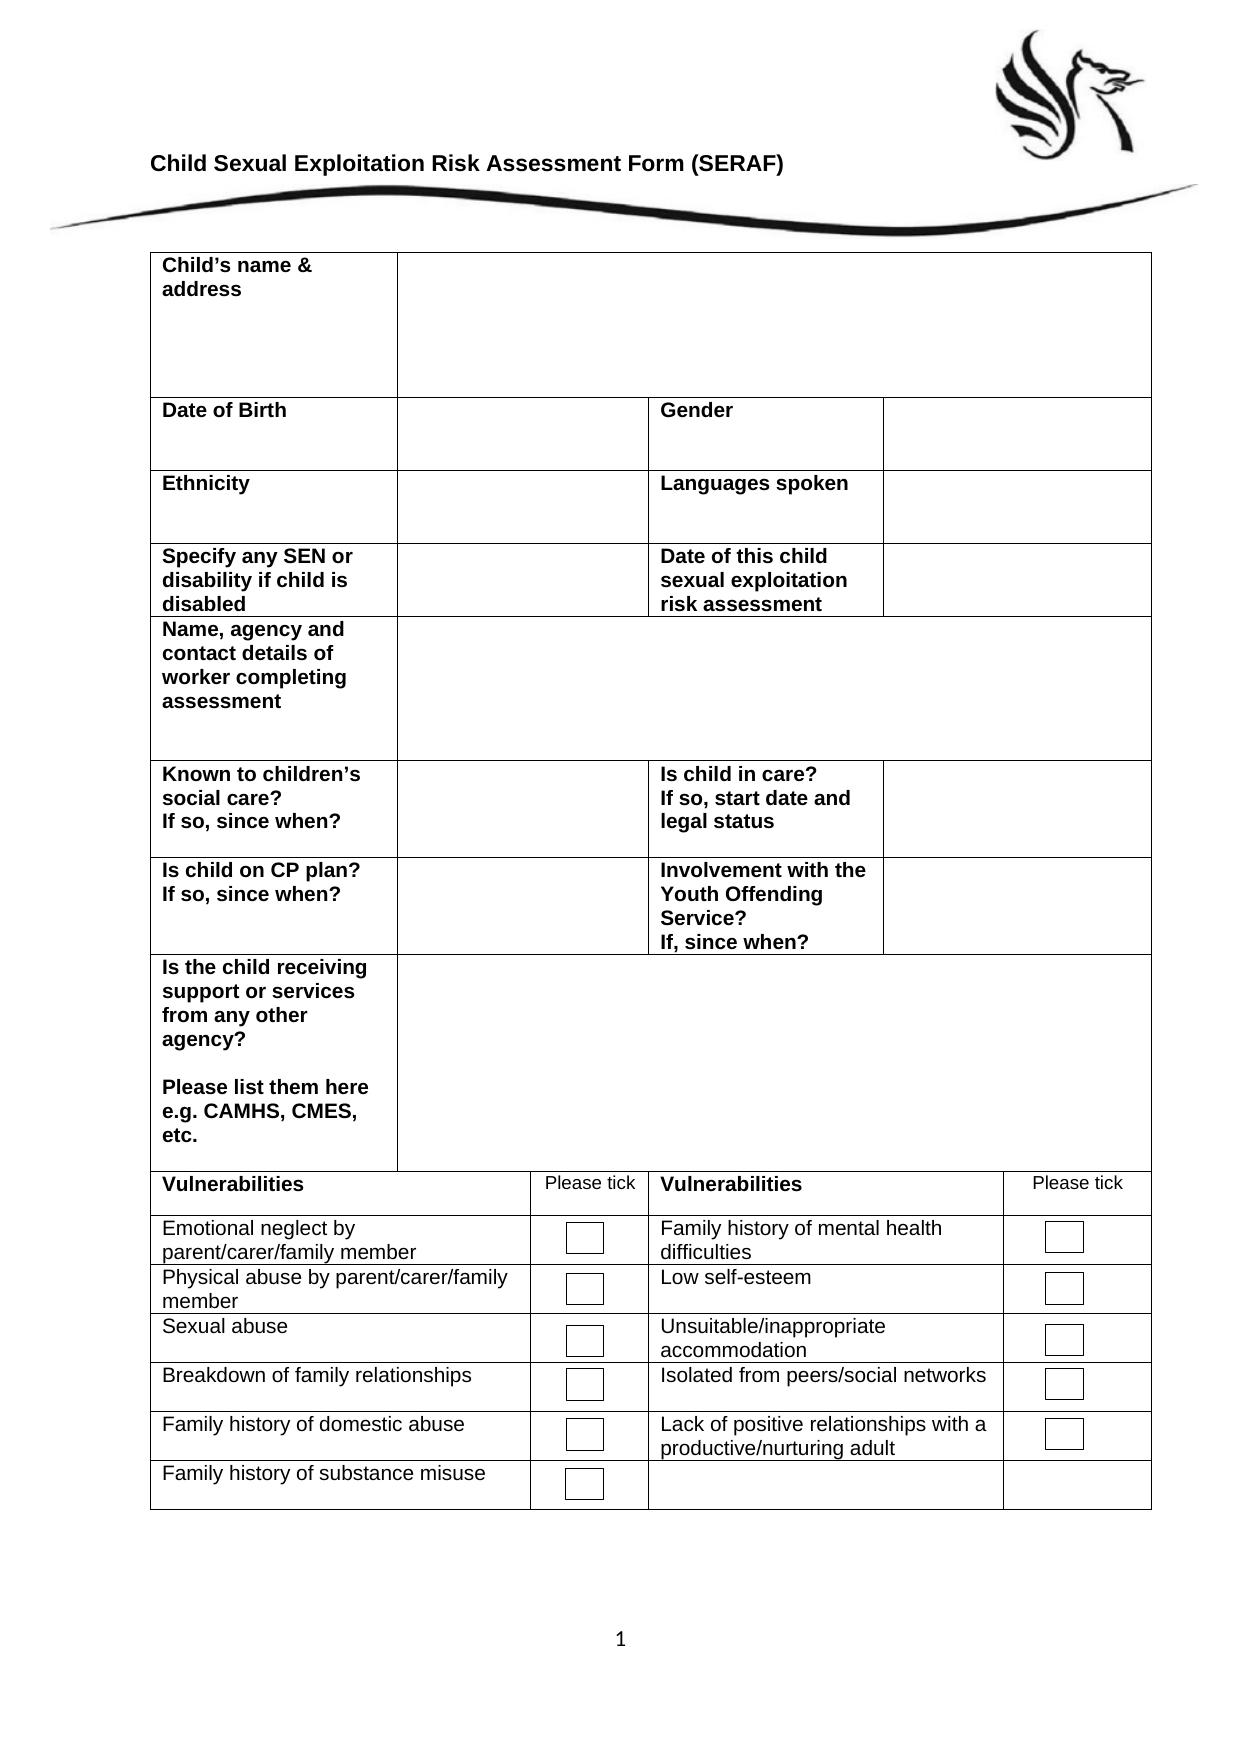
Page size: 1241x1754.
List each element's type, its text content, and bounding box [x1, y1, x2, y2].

table_cell [531, 1412, 648, 1460]
table_cell [1004, 1363, 1151, 1411]
table_cell [531, 1314, 648, 1362]
table_cell [531, 1461, 648, 1509]
table_cell Specify any SEN or disability if child is disabled [151, 544, 397, 616]
table_cell [398, 544, 648, 616]
table_cell [649, 1461, 1003, 1509]
table_cell [884, 544, 1151, 616]
picture [995, 29, 1147, 161]
table_cell Lack of positive relationships with a productive/nurturing adult [649, 1412, 1003, 1460]
table_cell [398, 761, 648, 857]
table_cell Family history of domestic abuse [151, 1412, 530, 1460]
table_cell [884, 761, 1151, 857]
table_cell [398, 858, 648, 954]
table_cell [1004, 1412, 1151, 1460]
table_cell Breakdown of family relationships [151, 1363, 530, 1411]
table_cell [884, 858, 1151, 954]
table_cell Is child in care? If so, start date and legal status [649, 761, 883, 857]
table_cell Physical abuse by parent/carer/family member [151, 1265, 530, 1313]
table_cell [398, 955, 1151, 1171]
table_cell [531, 1216, 648, 1264]
table_cell Please tick [531, 1172, 648, 1215]
table_cell Sexual abuse [151, 1314, 530, 1362]
table_cell Involvement with the Youth Offending Service? If, since when? [649, 858, 883, 954]
table_cell [398, 617, 1151, 760]
table_cell [531, 1265, 648, 1313]
table_cell Name, agency and contact details of worker completing assessment [151, 617, 397, 760]
table_cell Vulnerabilities [649, 1172, 1003, 1215]
table_cell Date of Birth [151, 398, 397, 470]
table_cell Gender [649, 398, 883, 470]
table_cell [398, 471, 648, 543]
table_cell Is the child receiving support or services from any other agency? Please list them here e.g. CAMHS, CMES, etc. [151, 955, 397, 1171]
table_cell Known to children’s social care? If so, since when? [151, 761, 397, 857]
table_cell Ethnicity [151, 471, 397, 543]
table_cell Date of this child sexual exploitation risk assessment [649, 544, 883, 616]
table_cell [531, 1363, 648, 1411]
table_cell [1004, 1265, 1151, 1313]
table_cell Vulnerabilities [151, 1172, 530, 1215]
table_cell Unsuitable/inappropriate accommodation [649, 1314, 1003, 1362]
table_cell Emotional neglect by parent/carer/family member [151, 1216, 530, 1264]
picture [50, 184, 1199, 239]
table_header [398, 253, 1151, 397]
table_cell Low self-esteem [649, 1265, 1003, 1313]
table_cell Please tick [1004, 1172, 1151, 1215]
table_cell Isolated from peers/social networks [649, 1363, 1003, 1411]
table_cell Family history of mental health difficulties [649, 1216, 1003, 1264]
text Child Sexual Exploitation Risk Assessment Form (SERAF) [150, 150, 1090, 176]
table_cell [1004, 1314, 1151, 1362]
table_header Child’s name & address [151, 253, 397, 397]
table_cell [1004, 1461, 1151, 1509]
table_cell [1004, 1216, 1151, 1264]
table_cell Is child on CP plan? If so, since when? [151, 858, 397, 954]
table_cell [884, 471, 1151, 543]
table_cell [884, 398, 1151, 470]
table_cell Languages spoken [649, 471, 883, 543]
table_cell [398, 398, 648, 470]
table_cell Family history of substance misuse [151, 1461, 530, 1509]
